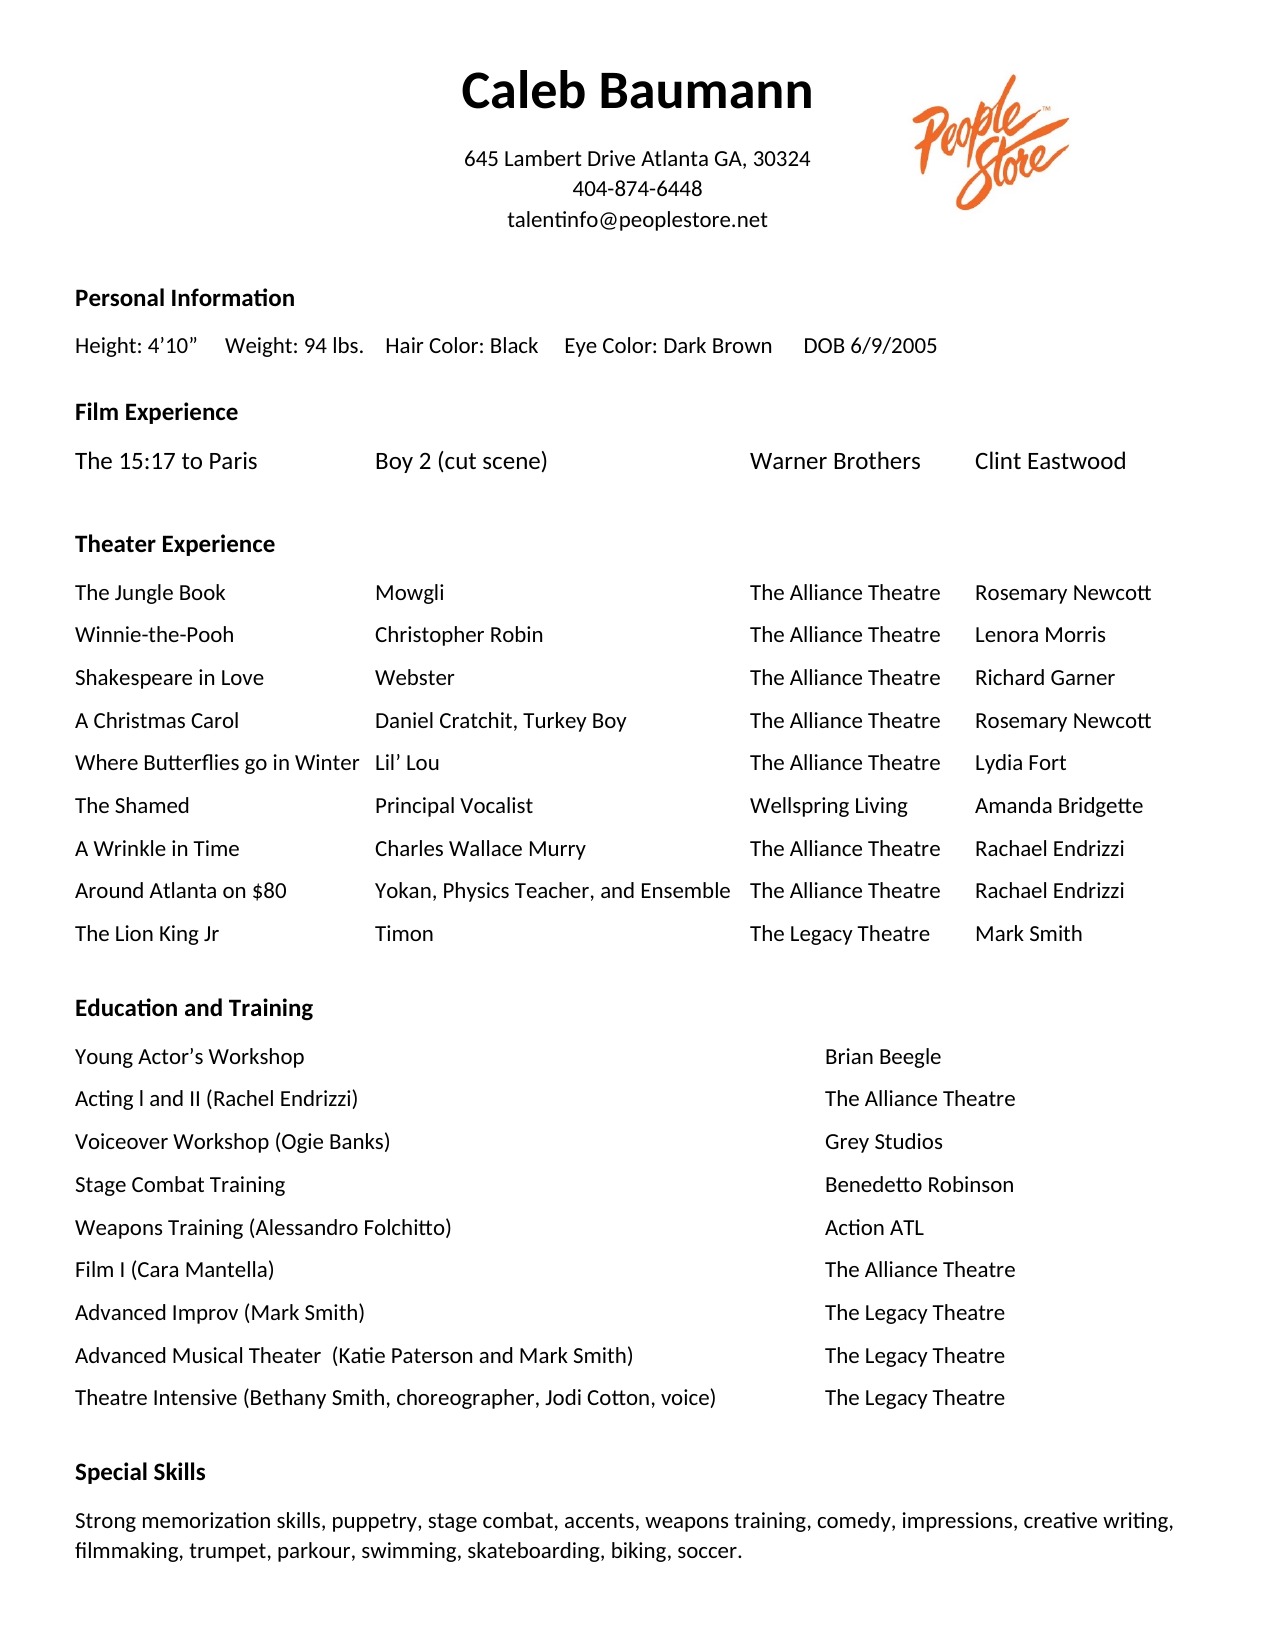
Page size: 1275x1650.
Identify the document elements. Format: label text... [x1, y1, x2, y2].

text A Wrinkle in Time Charles Wallace Murry The Alliance Theatre Rachael Endrizzi [75, 834, 1200, 862]
text talentinfo@peoplestore.net [75, 205, 1200, 233]
text Acting l and II (Rachel Endrizzi) The Alliance Theatre [75, 1084, 1200, 1112]
picture [907, 122, 1072, 144]
text Voiceover Workshop (Ogie Banks) Grey Studios [75, 1127, 1200, 1155]
text Stage Combat Training Benedetto Robinson [75, 1170, 1200, 1198]
text Personal Information [75, 282, 1200, 312]
text Theatre Intensive (Bethany Smith, choreographer, Jodi Cotton, voice) The Legacy Theatre [75, 1383, 1200, 1411]
text Around Atlanta on $80 Yokan, Physics Teacher, and Ensemble The Alliance Theatre Rachael Endrizzi [75, 877, 1200, 904]
text Advanced Improv (Mark Smith) The Legacy Theatre [75, 1298, 1200, 1326]
text Film Experience [75, 396, 1200, 426]
text Young Actor’s Workshop Brian Beegle [75, 1042, 1200, 1070]
text Weapons Training (Alessandro Folchitto) Action ATL [75, 1213, 1200, 1241]
text Height: 4’10” Weight: 94 lbs. Hair Color: Black Eye Color: Dark Brown DOB 6/9/2005 [75, 331, 1200, 359]
text The Jungle Book Mowgli The Alliance Theatre Rosemary Newcott [75, 578, 1200, 606]
text Education and Training [75, 992, 1200, 1023]
text Theater Experience [75, 528, 1200, 558]
text Film I (Cara Mantella) The Alliance Theatre [75, 1255, 1200, 1283]
text The Lion King Jr Timon The Legacy Theatre Mark Smith [75, 919, 1200, 947]
text The 15:17 to Paris Boy 2 (cut scene) Warner Brothers Clint Eastwood [75, 446, 1200, 476]
text 404-874-6448 [75, 174, 1200, 202]
text Shakespeare in Love Webster The Alliance Theatre Richard Garner [75, 663, 1200, 691]
text 645 Lambert Drive Atlanta GA, 30324 [75, 144, 1200, 172]
text Where Butterflies go in Winter Lil’ Lou The Alliance Theatre Lydia Fort [75, 748, 1200, 776]
text Caleb Baumann [75, 56, 1200, 122]
text A Christmas Carol Daniel Cratchit, Turkey Boy The Alliance Theatre Rosemary Newcott [75, 706, 1200, 734]
text Advanced Musical Theater (Katie Paterson and Mark Smith) The Legacy Theatre [75, 1341, 1200, 1369]
text The Shamed Principal Vocalist Wellspring Living Amanda Bridgette [75, 791, 1200, 819]
text Winnie-the-Pooh Christopher Robin The Alliance Theatre Lenora Morris [75, 620, 1200, 648]
text Strong memorization skills, puppetry, stage combat, accents, weapons training, comedy, impressions, creative writing, filmmaking, trumpet, parkour, swimming, skateboarding, biking, soccer. [75, 1506, 1200, 1564]
text Special Skills [75, 1456, 1200, 1487]
